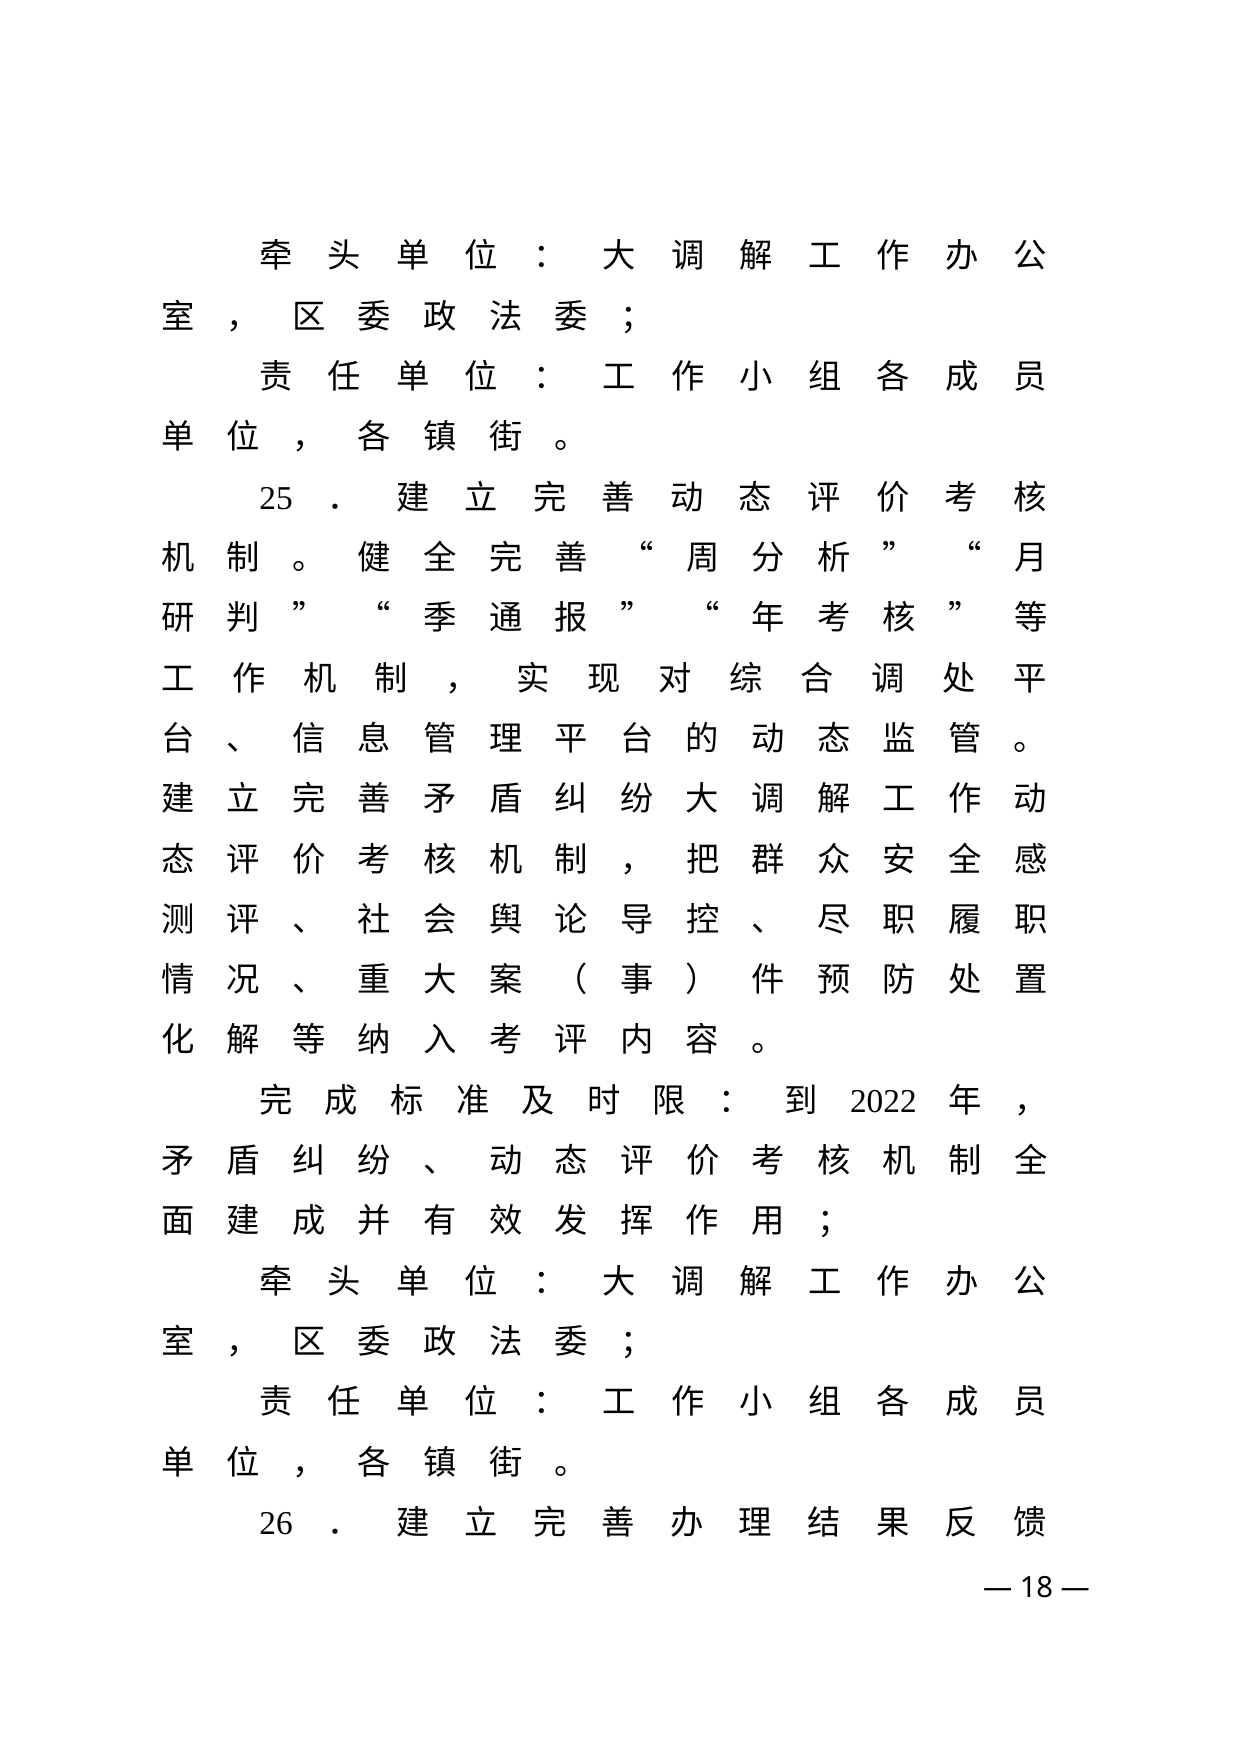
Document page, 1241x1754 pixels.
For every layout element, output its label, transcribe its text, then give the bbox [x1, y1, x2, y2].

text 完成标准及时限：到2022年，矛盾纠纷、动态评价考核机制全面建成并有效发挥作用； [161, 1067, 1079, 1248]
text 25．建立完善动态评价考核机制。健全完善“周分析”“月研判”“季通报”“年考核”等工作机制，实现对综合调处平台、信息管理平台的动态监管。建立完善矛盾纠纷大调解工作动态评价考核机制，把群众安全感测评、社会舆论导控、尽职履职情况、重大案（事）件预防处置化解等纳入考评内容。 [161, 464, 1079, 1067]
text 牵头单位：大调解工作办公室，区委政法委； [161, 1248, 1079, 1369]
text 责任单位：工作小组各成员单位，各镇街。 [161, 1369, 1079, 1490]
text 牵头单位：大调解工作办公室，区委政法委； [161, 223, 1079, 344]
text 责任单位：工作小组各成员单位，各镇街。 [161, 344, 1079, 464]
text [161, 1490, 1079, 1550]
